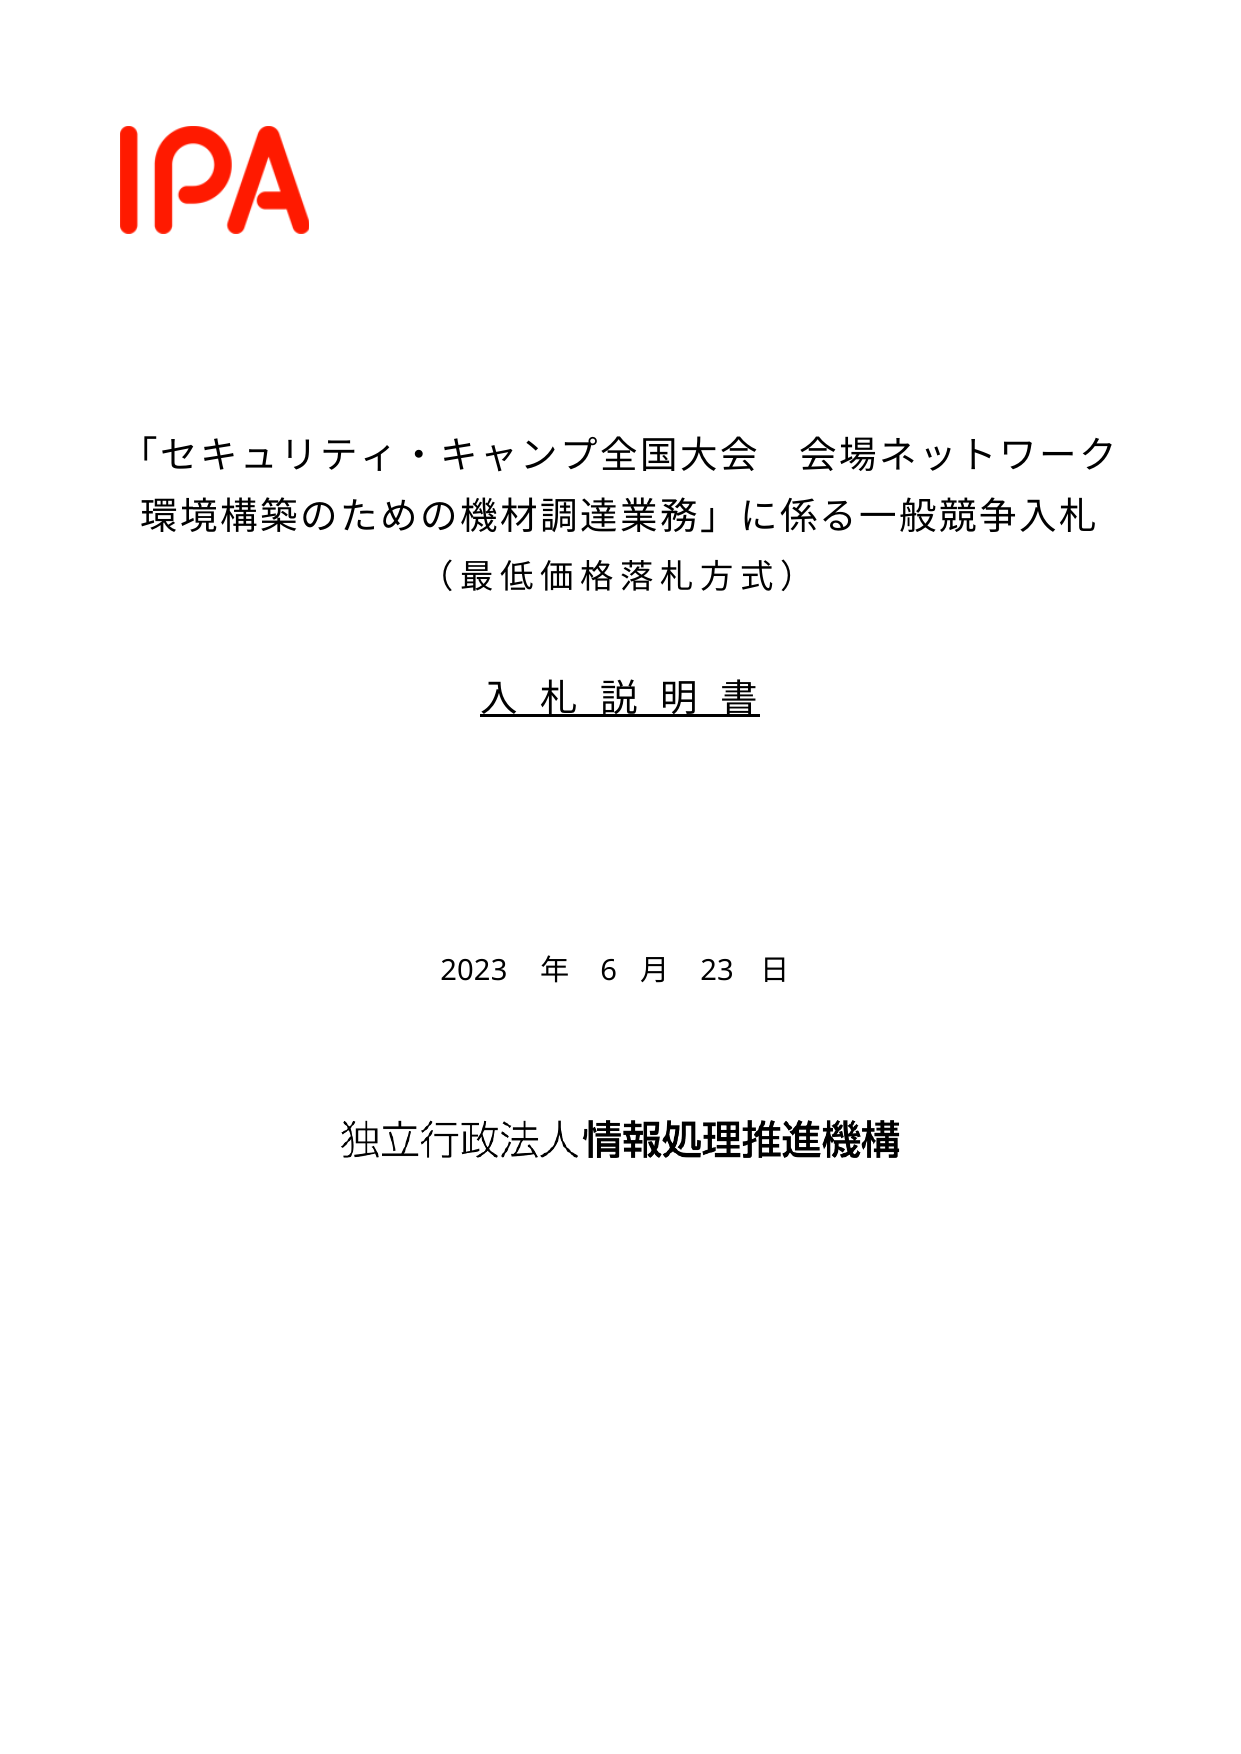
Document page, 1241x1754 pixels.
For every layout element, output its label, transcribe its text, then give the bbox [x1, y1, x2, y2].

text 「セキュリティ・キャンプ全国大会 会場ネットワーク環境構築のための機材調達業務」に係る一般競争入札 [120, 422, 1120, 543]
text 入 札 説 明 書 [120, 665, 1120, 725]
picture [120, 126, 309, 234]
picture [340, 1120, 900, 1158]
text 2023年6月23日 [120, 938, 1120, 998]
text （最低価格落札方式） [120, 543, 1120, 604]
